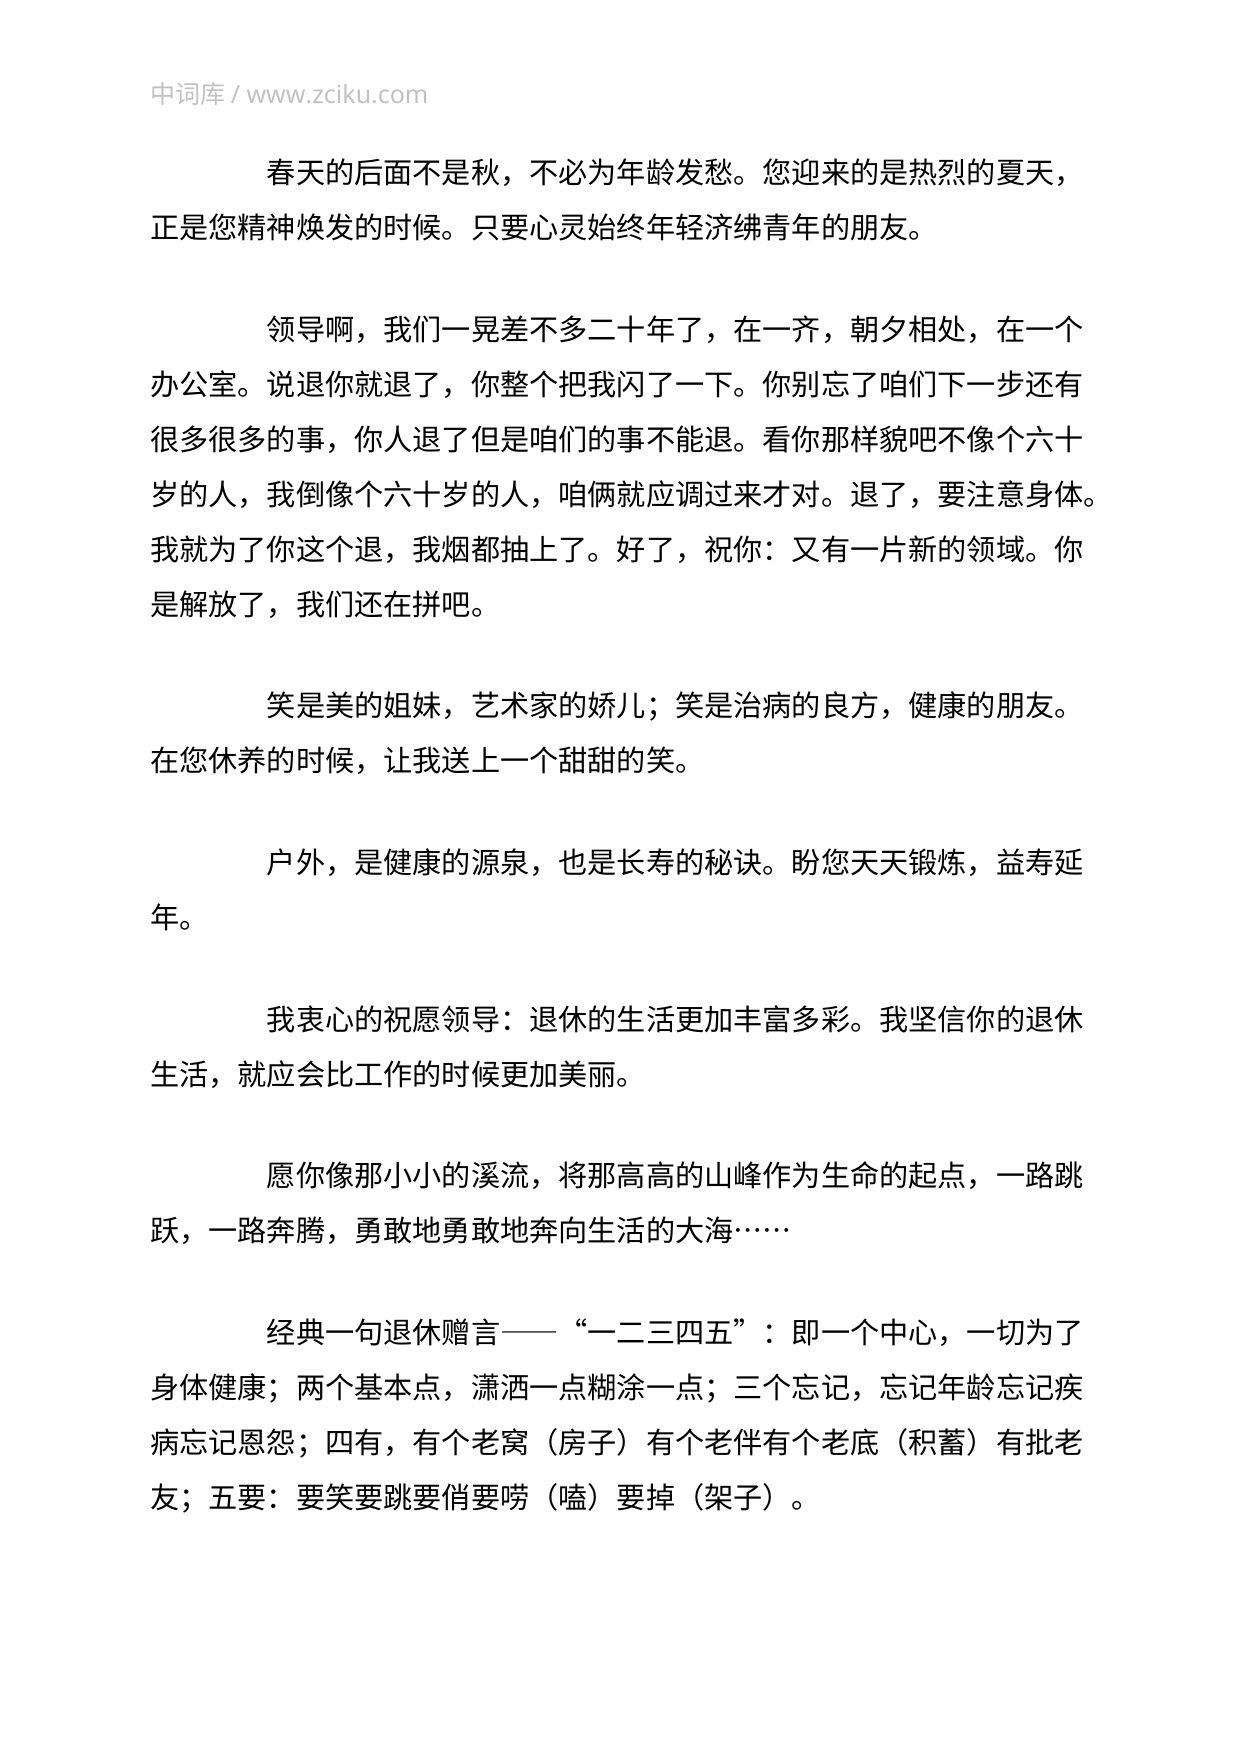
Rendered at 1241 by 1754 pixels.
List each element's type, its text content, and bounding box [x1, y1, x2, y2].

text 我衷心的祝愿领导：退休的生活更加丰富多彩。我坚信你的退休生活，就应会比工作的时候更加美丽。 [150, 996, 1090, 1093]
text 笑是美的姐妹，艺术家的娇儿；笑是治病的良方，健康的朋友。在您休养的时候，让我送上一个甜甜的笑。 [150, 683, 1090, 780]
text 领导啊，我们一晃差不多二十年了，在一齐，朝夕相处，在一个办公室。说退你就退了，你整个把我闪了一下。你别忘了咱们下一步还有很多很多的事，你人退了但是咱们的事不能退。看你那样貌吧不像个六十岁的人，我倒像个六十岁的人，咱俩就应调过来才对。退了，要注意身体。我就为了你这个退，我烟都抽上了。好了，祝你：又有一片新的领域。你是解放了，我们还在拼吧。 [150, 307, 1090, 623]
text 经典一句退休赠言——“一二三四五”：即一个中心，一切为了身体健康；两个基本点，潇洒一点糊涂一点；三个忘记，忘记年龄忘记疾病忘记恩怨；四有，有个老窝（房子）有个老伴有个老底（积蓄）有批老友；五要：要笑要跳要俏要唠（嗑）要掉（架子）。 [150, 1309, 1090, 1517]
text 春天的后面不是秋，不必为年龄发愁。您迎来的是热烈的夏天，正是您精神焕发的时候。只要心灵始终年轻济绋青年的朋友。 [150, 150, 1090, 247]
text 户外，是健康的源泉，也是长寿的秘诀。盼您天天锻炼，益寿延年。 [150, 839, 1090, 937]
text 愿你像那小小的溪流，将那高高的山峰作为生命的起点，一路跳跃，一路奔腾，勇敢地勇敢地奔向生活的大海…… [150, 1153, 1090, 1250]
